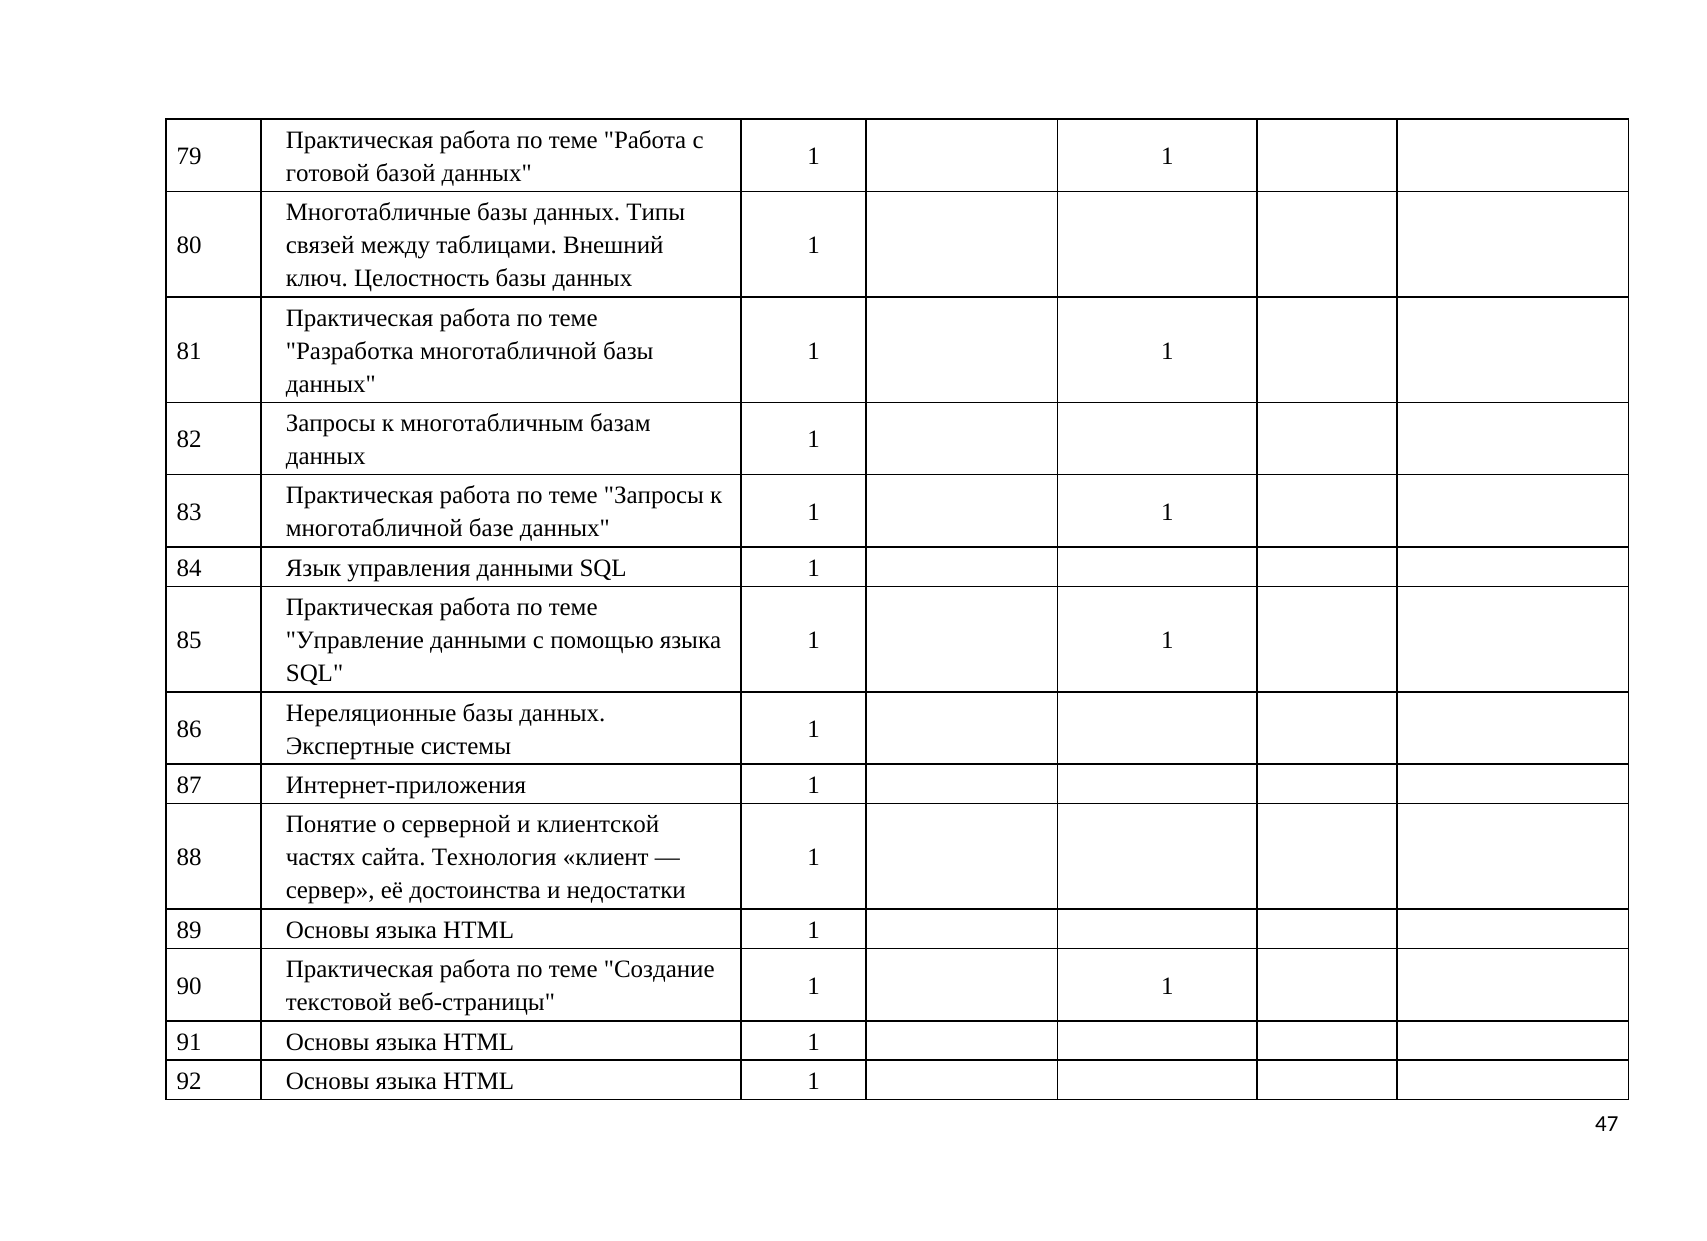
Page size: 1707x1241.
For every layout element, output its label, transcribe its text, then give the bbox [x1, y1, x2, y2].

table_cell [1058, 1022, 1256, 1059]
table_cell [1058, 693, 1256, 763]
table_cell [1398, 804, 1628, 908]
table_cell [1258, 1061, 1396, 1099]
table_cell [1258, 120, 1396, 191]
table_cell Основы языка HTML [262, 910, 740, 947]
table_cell [1258, 548, 1396, 586]
table_cell 1 [1058, 475, 1256, 546]
table_cell 91 [167, 1022, 260, 1059]
table_cell [1258, 949, 1396, 1020]
table_cell 84 [167, 548, 260, 586]
table_cell [867, 949, 1057, 1020]
table_cell 1 [742, 1022, 865, 1059]
table_cell [1398, 548, 1628, 586]
table_cell [867, 298, 1057, 401]
table_cell [1058, 548, 1256, 586]
table_cell 86 [167, 693, 260, 763]
table_cell 1 [742, 298, 865, 401]
table_cell [1058, 765, 1256, 803]
table_cell Практическая работа по теме "Создание текстовой веб-страницы" [262, 949, 740, 1020]
table_cell 1 [1058, 587, 1256, 691]
table_cell [1258, 693, 1396, 763]
table_cell Запросы к многотабличным базам данных [262, 403, 740, 474]
table_cell 1 [742, 120, 865, 191]
table_cell [867, 910, 1057, 947]
table_cell [1398, 403, 1628, 474]
table_cell [867, 587, 1057, 691]
table_cell 1 [742, 1061, 865, 1099]
table_cell [867, 120, 1057, 191]
table_cell [1398, 765, 1628, 803]
table_cell [1258, 403, 1396, 474]
table_cell [1398, 192, 1628, 296]
table_cell Практическая работа по теме "Работа с готовой базой данных" [262, 120, 740, 191]
table_cell [867, 192, 1057, 296]
table_cell [1398, 120, 1628, 191]
table_cell 87 [167, 765, 260, 803]
table_cell [1058, 192, 1256, 296]
table_cell Понятие о серверной и клиентской частях сайта. Технология «клиент — сервер», её достоинства и недостатки [262, 804, 740, 908]
table_cell [867, 475, 1057, 546]
table_cell Практическая работа по теме "Разработка многотабличной базы данных" [262, 298, 740, 401]
table_cell [1058, 804, 1256, 908]
table_cell 85 [167, 587, 260, 691]
table_cell [1258, 192, 1396, 296]
table_cell 1 [742, 910, 865, 947]
table_cell 81 [167, 298, 260, 401]
table_cell [1398, 298, 1628, 401]
table_cell [1258, 804, 1396, 908]
table_cell [1398, 1061, 1628, 1099]
table_cell [867, 403, 1057, 474]
table_cell 1 [742, 693, 865, 763]
table_cell [867, 804, 1057, 908]
table_cell [1058, 403, 1256, 474]
table_cell 1 [742, 949, 865, 1020]
table_cell Язык управления данными SQL [262, 548, 740, 586]
table_cell [1398, 693, 1628, 763]
table_cell [1258, 1022, 1396, 1059]
table_cell 1 [742, 403, 865, 474]
table_cell [1258, 298, 1396, 401]
table_cell [1258, 587, 1396, 691]
table_cell [1058, 1061, 1256, 1099]
table_cell 92 [167, 1061, 260, 1099]
table_cell 1 [742, 192, 865, 296]
table_cell 1 [742, 804, 865, 908]
table_cell [867, 1022, 1057, 1059]
table_cell [1398, 475, 1628, 546]
table_cell [1058, 910, 1256, 947]
table_cell [1398, 949, 1628, 1020]
table_cell [1398, 587, 1628, 691]
table_cell Практическая работа по теме "Управление данными с помощью языка SQL" [262, 587, 740, 691]
table_cell 88 [167, 804, 260, 908]
table_cell [1398, 910, 1628, 947]
table_cell [1258, 475, 1396, 546]
table_cell [1398, 1022, 1628, 1059]
table_cell Нереляционные базы данных. Экспертные системы [262, 693, 740, 763]
table_cell 89 [167, 910, 260, 947]
table_cell Основы языка HTML [262, 1022, 740, 1059]
table_cell 79 [167, 120, 260, 191]
table_cell 82 [167, 403, 260, 474]
table_cell 1 [1058, 949, 1256, 1020]
table_cell 90 [167, 949, 260, 1020]
table_cell [867, 1061, 1057, 1099]
table_cell [867, 765, 1057, 803]
table_cell 1 [742, 765, 865, 803]
table_cell [1258, 765, 1396, 803]
table_cell [867, 548, 1057, 586]
table_cell Многотабличные базы данных. Типы связей между таблицами. Внешний ключ. Целостность базы данных [262, 192, 740, 296]
table_cell 83 [167, 475, 260, 546]
table_cell 1 [742, 548, 865, 586]
table_cell 1 [742, 475, 865, 546]
table_cell Практическая работа по теме "Запросы к многотабличной базе данных" [262, 475, 740, 546]
table_cell Интернет-приложения [262, 765, 740, 803]
table_cell [1258, 910, 1396, 947]
table_cell 1 [742, 587, 865, 691]
table_cell [867, 693, 1057, 763]
table_cell 1 [1058, 120, 1256, 191]
table_cell 80 [167, 192, 260, 296]
table_cell Основы языка HTML [262, 1061, 740, 1099]
table_cell 1 [1058, 298, 1256, 401]
